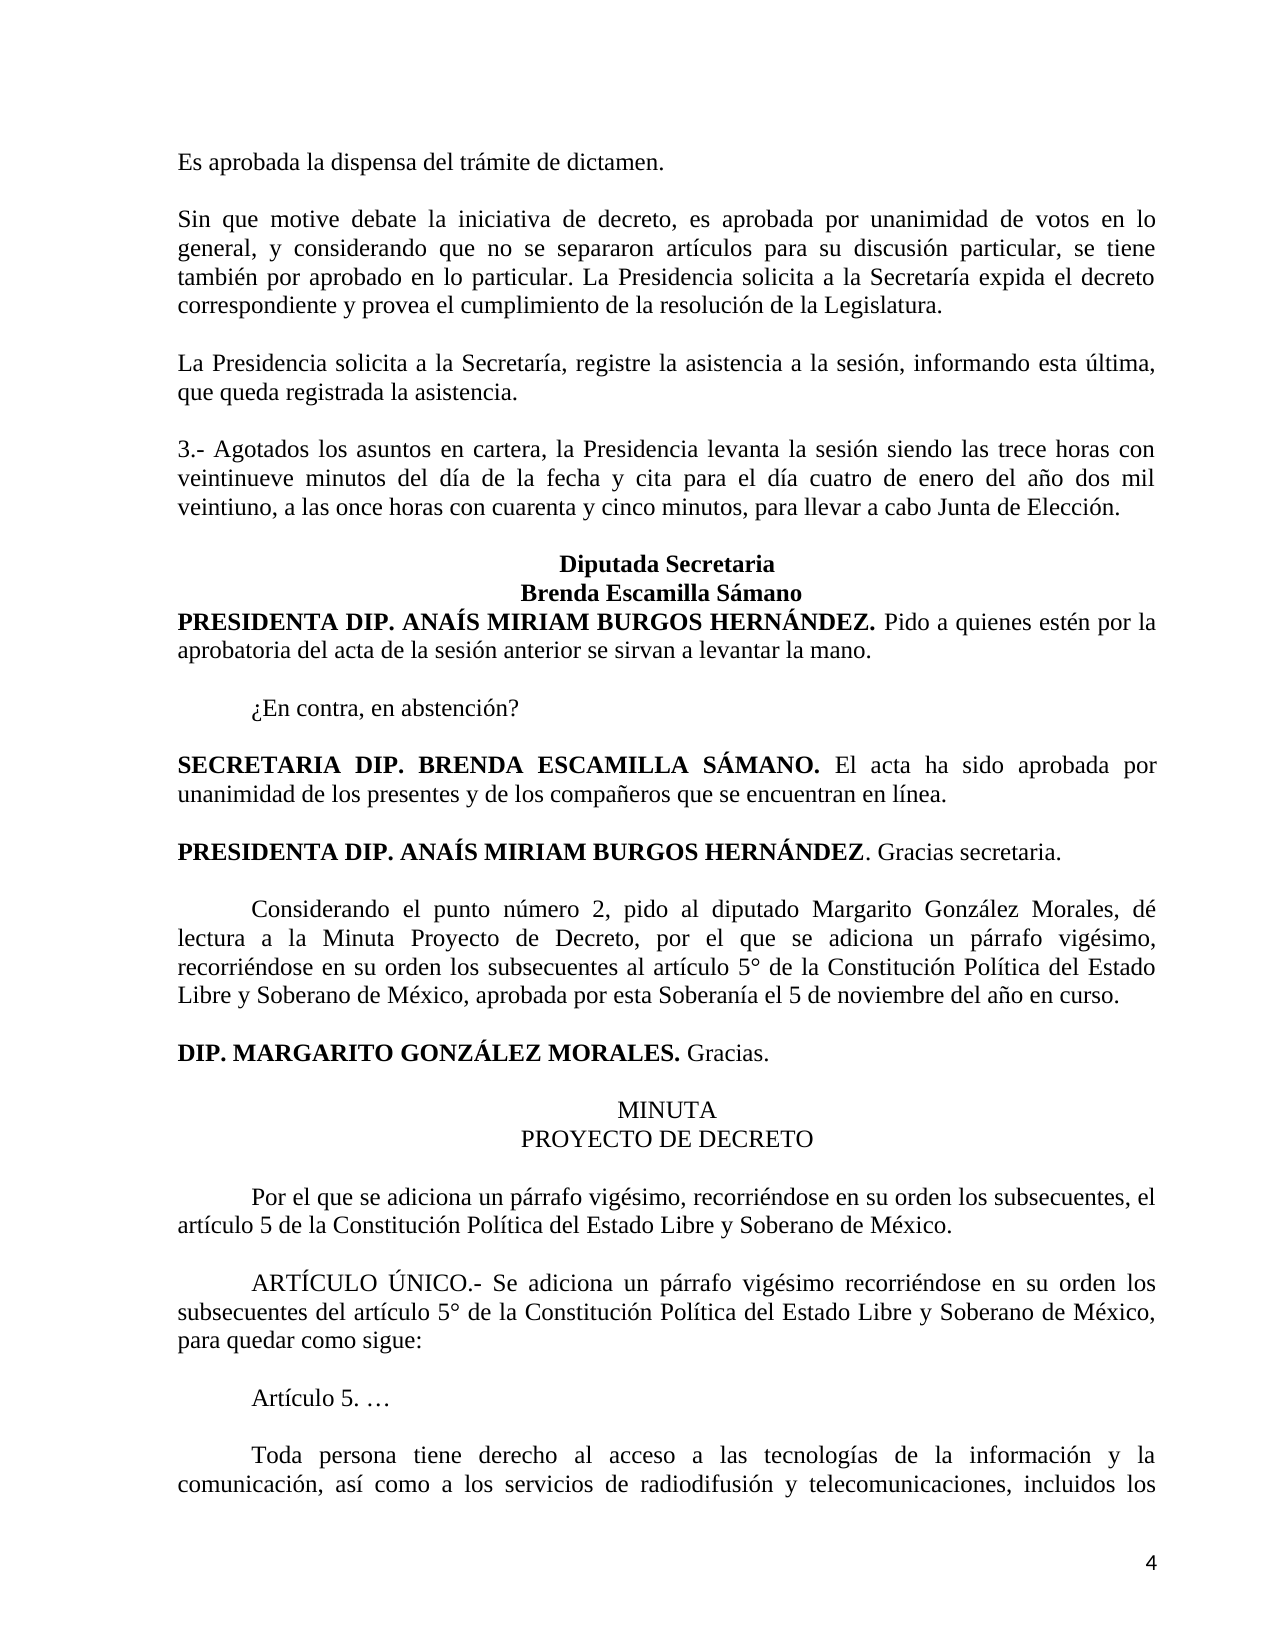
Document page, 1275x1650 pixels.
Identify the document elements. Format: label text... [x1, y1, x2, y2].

text SECRETARIA DIP. BRENDA ESCAMILLA SÁMANO. El acta ha sido aprobada por unanimidad de los presentes y de los compañeros que se encuentran en línea. [177, 751, 1157, 808]
text ¿En contra, en abstención? [177, 693, 1157, 722]
text PRESIDENTA DIP. ANAÍS MIRIAM BURGOS HERNÁNDEZ. Gracias secretaria. [177, 837, 1157, 866]
text Es aprobada la dispensa del trámite de dictamen. [177, 147, 1157, 176]
text Por el que se adiciona un párrafo vigésimo, recorriéndose en su orden los subsecuentes, el artículo 5 de la Constitución Política del Estado Libre y Soberano de México. [177, 1182, 1157, 1239]
text DIP. MARGARITO GONZÁLEZ MORALES. Gracias. [177, 1038, 1157, 1067]
text Diputada Secretaria [177, 549, 1157, 578]
text La Presidencia solicita a la Secretaría, registre la asistencia a la sesión, informando esta última, que queda registrada la asistencia. [177, 348, 1157, 406]
text ARTÍCULO ÚNICO.- Se adiciona un párrafo vigésimo recorriéndose en su orden los subsecuentes del artículo 5° de la Constitución Política del Estado Libre y Soberano de México, para quedar como sigue: [177, 1268, 1157, 1354]
text Artículo 5. … [177, 1383, 1157, 1412]
text Sin que motive debate la iniciativa de decreto, es aprobada por unanimidad de votos en lo general, y considerando que no se separaron artículos para su discusión particular, se tiene también por aprobado en lo particular. La Presidencia solicita a la Secretaría expida el decreto correspondiente y provea el cumplimiento de la resolución de la Legislatura. [177, 204, 1157, 319]
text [177, 1441, 1157, 1498]
text Brenda Escamilla Sámano [177, 578, 1146, 607]
text PRESIDENTA DIP. ANAÍS MIRIAM BURGOS HERNÁNDEZ. Pido a quienes estén por la aprobatoria del acta de la sesión anterior se sirvan a levantar la mano. [177, 607, 1157, 664]
text Considerando el punto número 2, pido al diputado Margarito González Morales, dé lectura a la Minuta Proyecto de Decreto, por el que se adiciona un párrafo vigésimo, recorriéndose en su orden los subsecuentes al artículo 5° de la Constitución Política del Estado Libre y Soberano de México, aprobada por esta Soberanía el 5 de noviembre del año en curso. [177, 894, 1157, 1009]
text PROYECTO DE DECRETO [177, 1124, 1157, 1153]
text MINUTA [177, 1096, 1157, 1124]
text 3.- Agotados los asuntos en cartera, la Presidencia levanta la sesión siendo las trece horas con veintinueve minutos del día de la fecha y cita para el día cuatro de enero del año dos mil veintiuno, a las once horas con cuarenta y cinco minutos, para llevar a cabo Junta de Elección. [177, 434, 1157, 521]
